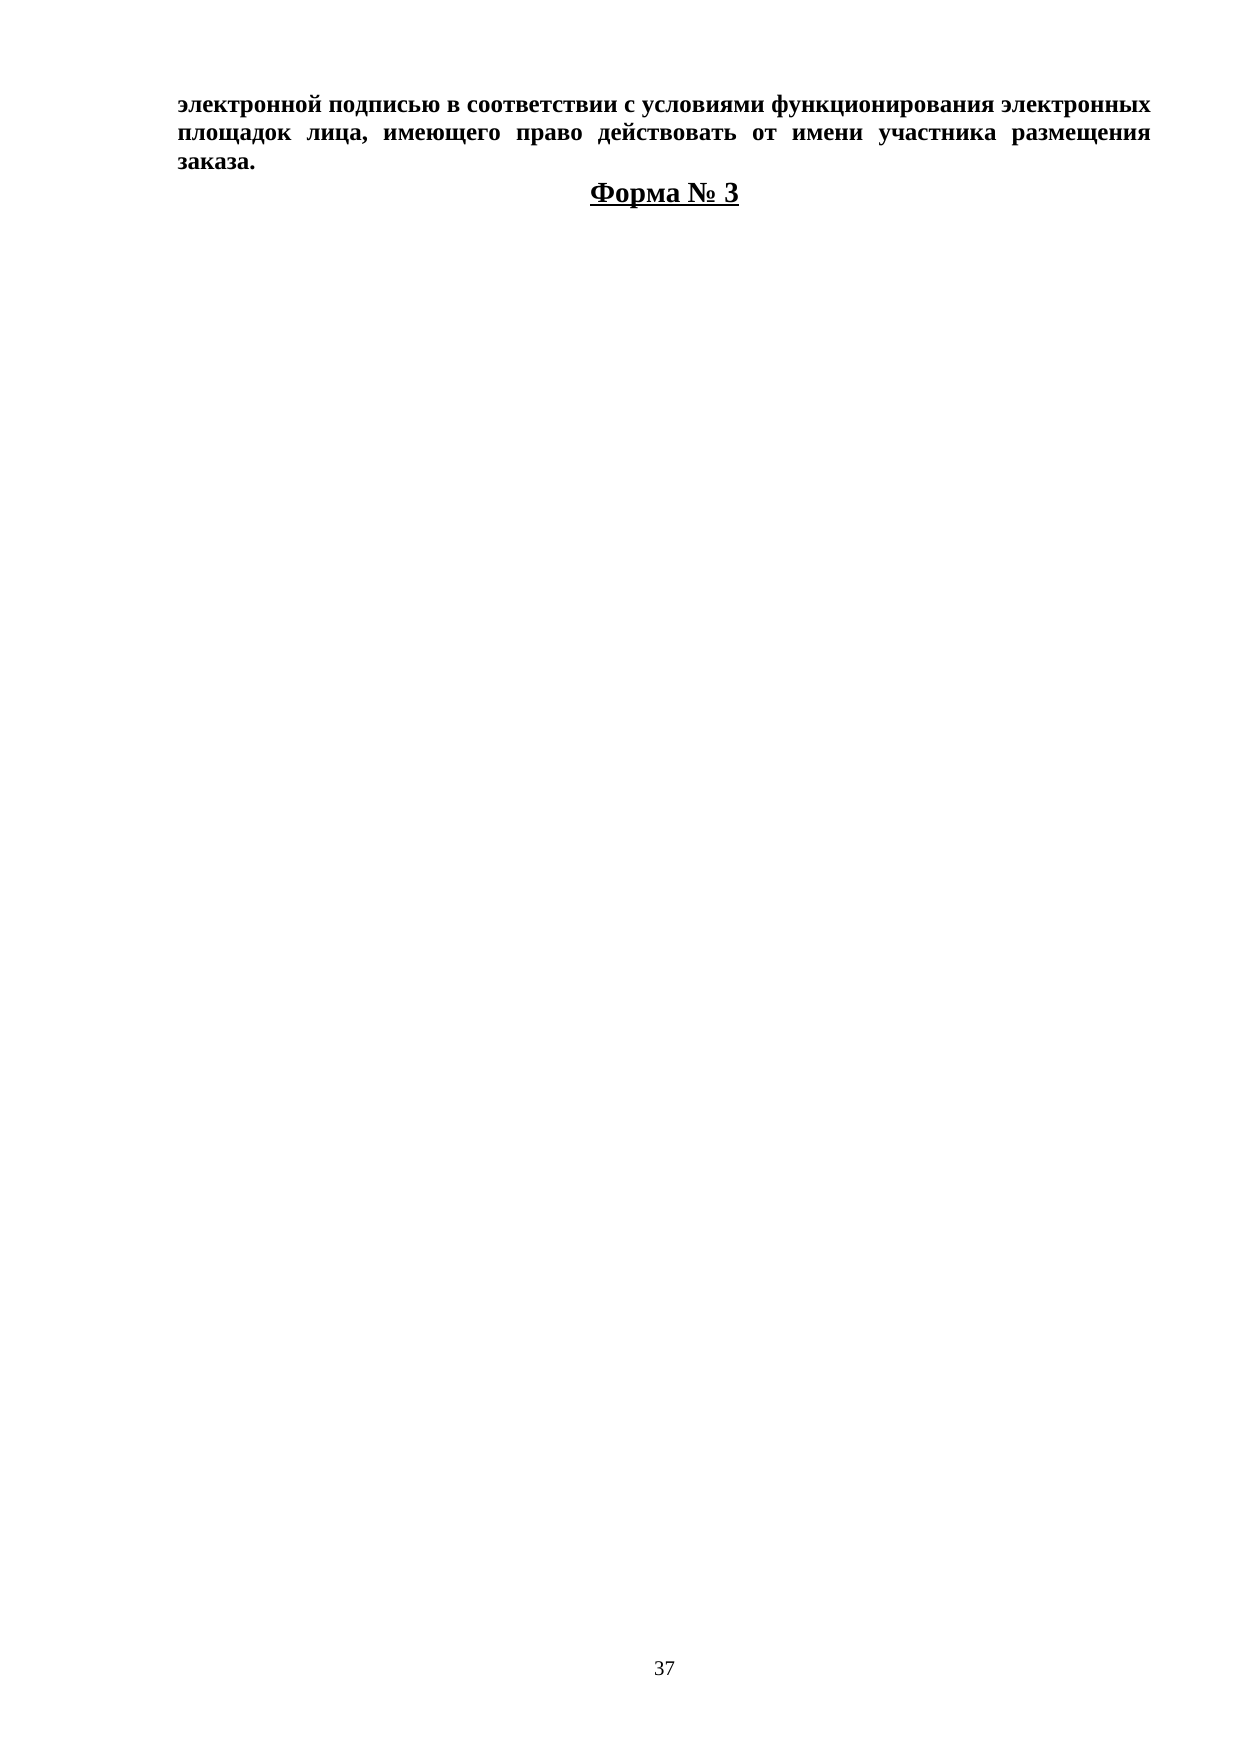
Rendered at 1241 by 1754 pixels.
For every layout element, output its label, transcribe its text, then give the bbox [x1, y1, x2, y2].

text Форма № 3 [177, 175, 1152, 208]
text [177, 89, 1152, 175]
